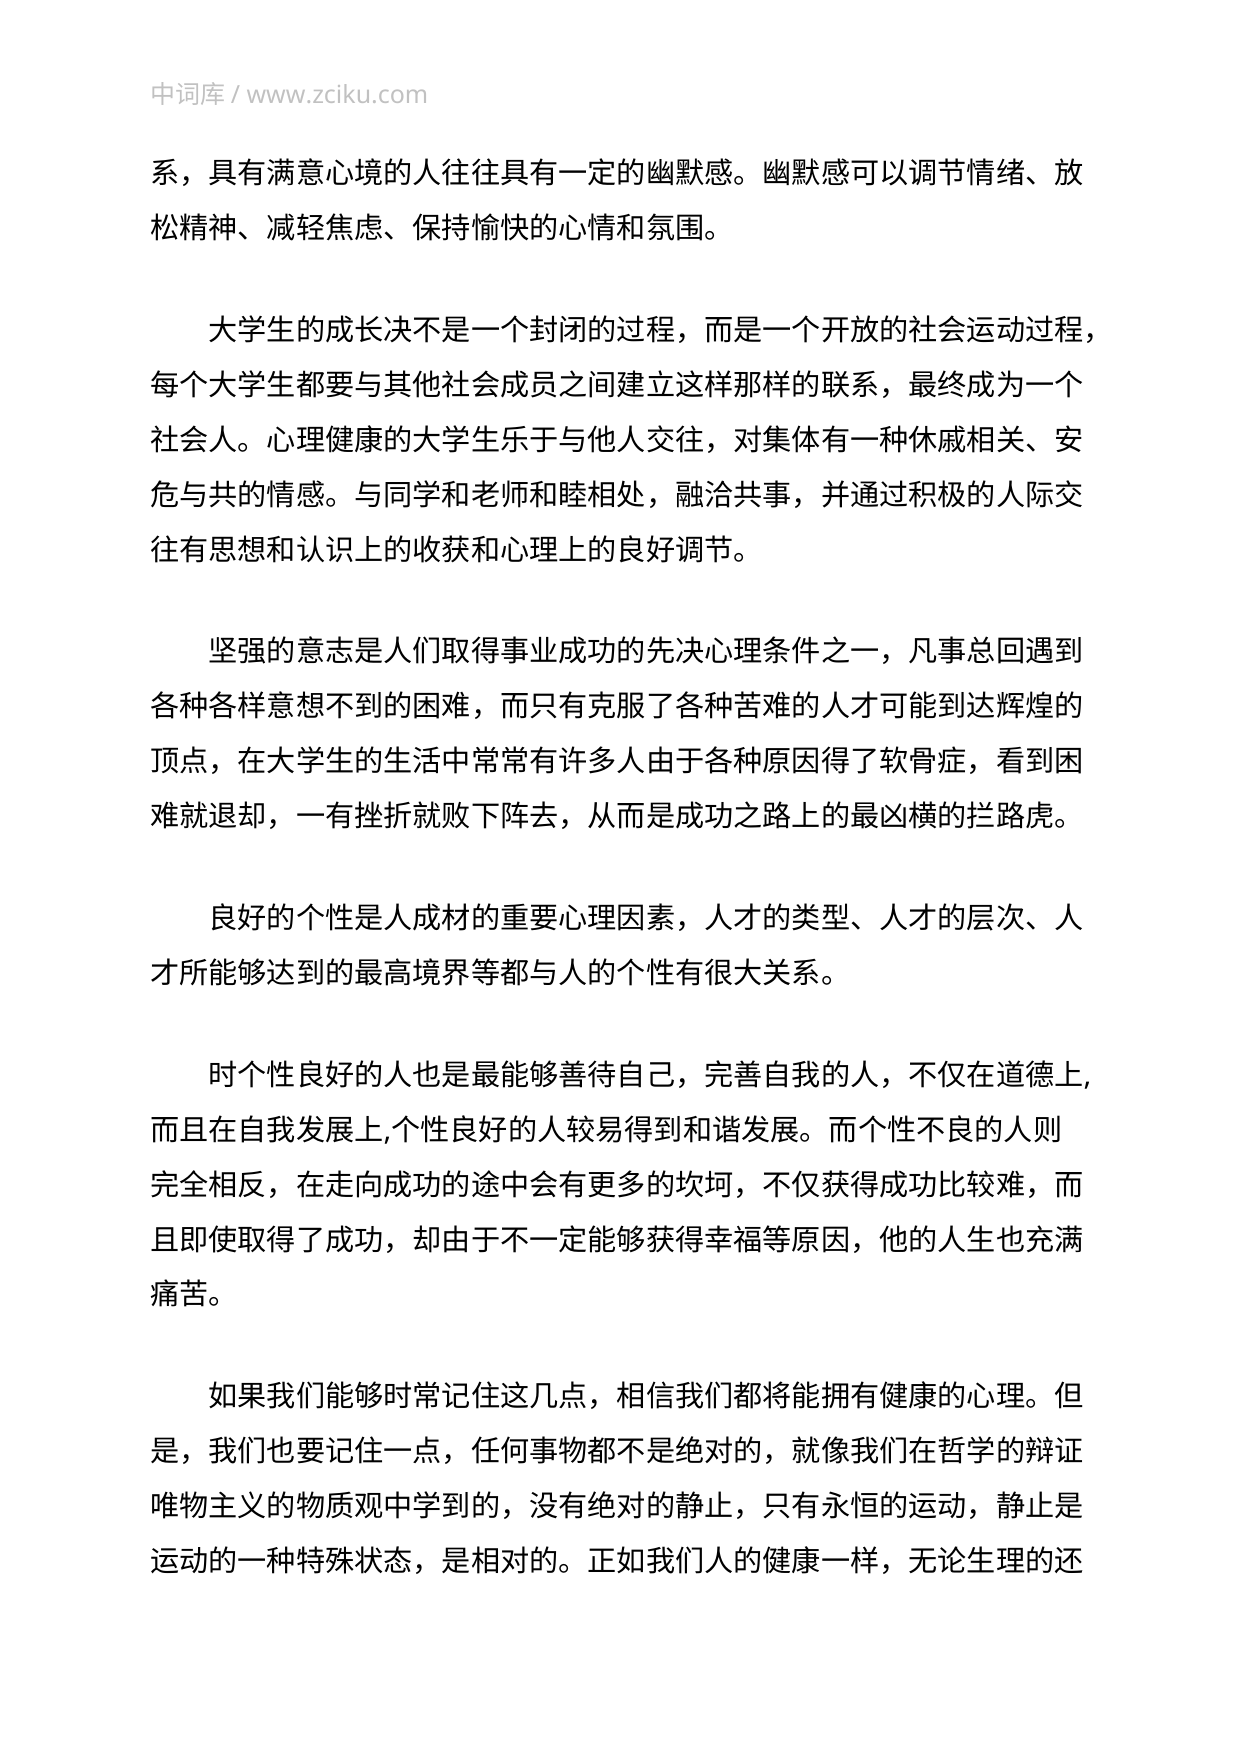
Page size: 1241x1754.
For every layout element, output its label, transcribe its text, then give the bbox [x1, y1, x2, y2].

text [150, 1373, 1090, 1580]
text 大学生的成长决不是一个封闭的过程，而是一个开放的社会运动过程，每个大学生都要与其他社会成员之间建立这样那样的联系，最终成为一个社会人。心理健康的大学生乐于与他人交往，对集体有一种休戚相关、安危与共的情感。与同学和老师和睦相处，融洽共事，并通过积极的人际交往有思想和认识上的收获和心理上的良好调节。 [150, 307, 1090, 568]
text 时个性良好的人也是最能够善待自己，完善自我的人，不仅在道德上,而且在自我发展上,个性良好的人较易得到和谐发展。而个性不良的人则完全相反，在走向成功的途中会有更多的坎坷，不仅获得成功比较难，而且即使取得了成功，却由于不一定能够获得幸福等原因，他的人生也充满痛苦。 [150, 1051, 1090, 1313]
text 坚强的意志是人们取得事业成功的先决心理条件之一，凡事总回遇到各种各样意想不到的困难，而只有克服了各种苦难的人才可能到达辉煌的顶点，在大学生的生活中常常有许多人由于各种原因得了软骨症，看到困难就退却，一有挫折就败下阵去，从而是成功之路上的最凶横的拦路虎。 [150, 628, 1090, 835]
text 良好的个性是人成材的重要心理因素，人才的类型、人才的层次、人才所能够达到的最高境界等都与人的个性有很大关系。 [150, 894, 1090, 992]
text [150, 150, 1090, 247]
